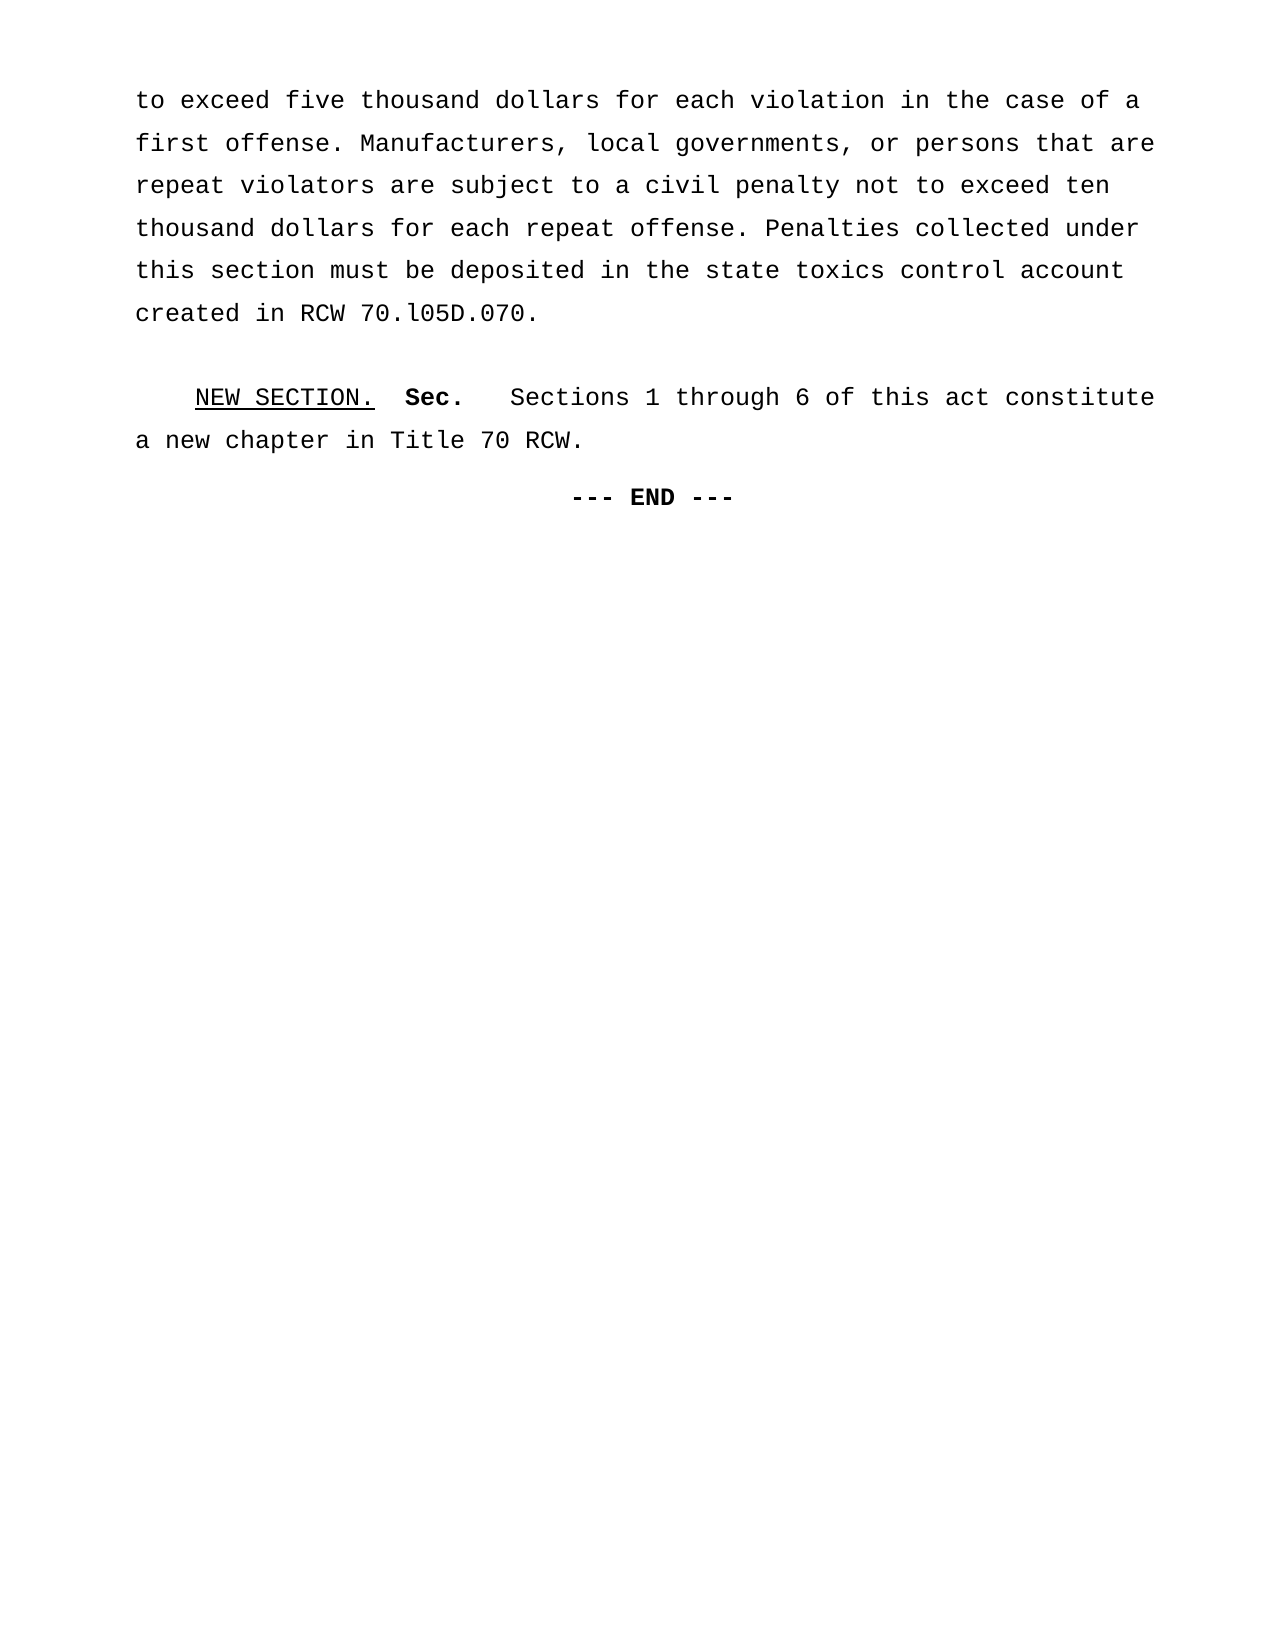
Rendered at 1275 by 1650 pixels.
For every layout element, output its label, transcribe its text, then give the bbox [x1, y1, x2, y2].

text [135, 75, 1170, 330]
text NEW SECTION. Sec. Sections 1 through 6 of this act constitute a new chapter in Title 70 RCW. [135, 372, 1170, 457]
text --- END --- [135, 485, 1170, 513]
